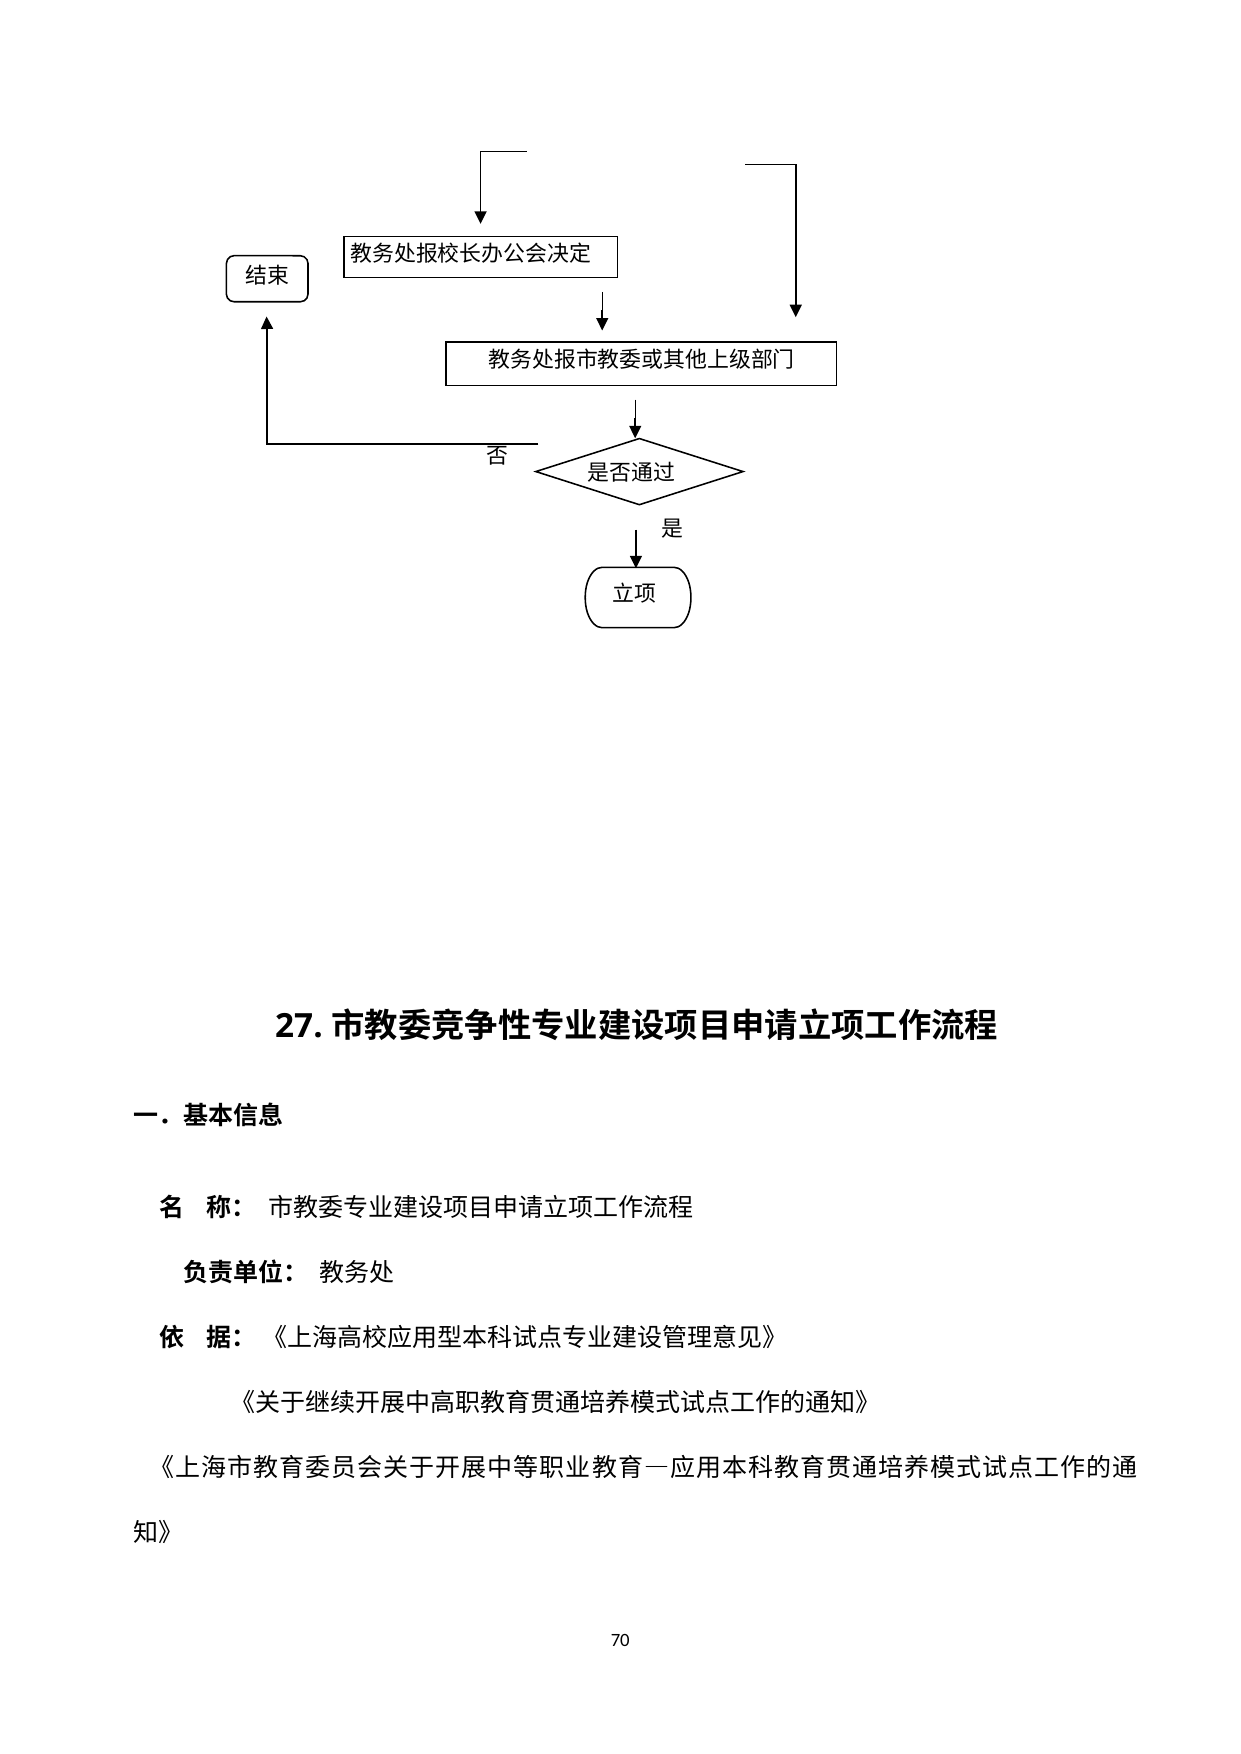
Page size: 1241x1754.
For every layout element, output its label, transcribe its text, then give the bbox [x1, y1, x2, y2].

text 《关于继续开展中高职教育贯通培养模式试点工作的通知》 [133, 1368, 1140, 1433]
text 负责单位： 教务处 [133, 1238, 1107, 1303]
text 27. 市教委竞争性专业建设项目申请立项工作流程 [133, 991, 1140, 1056]
text 一．基本信息 [133, 1081, 1140, 1146]
text 依 据： 《上海高校应用型本科试点专业建设管理意见》 [133, 1303, 1140, 1368]
text 名 称： 市教委专业建设项目申请立项工作流程 [133, 1173, 1140, 1238]
text 《上海市教育委员会关于开展中等职业教育—应用本科教育贯通培养模式试点工作的通知》 [133, 1433, 1140, 1563]
